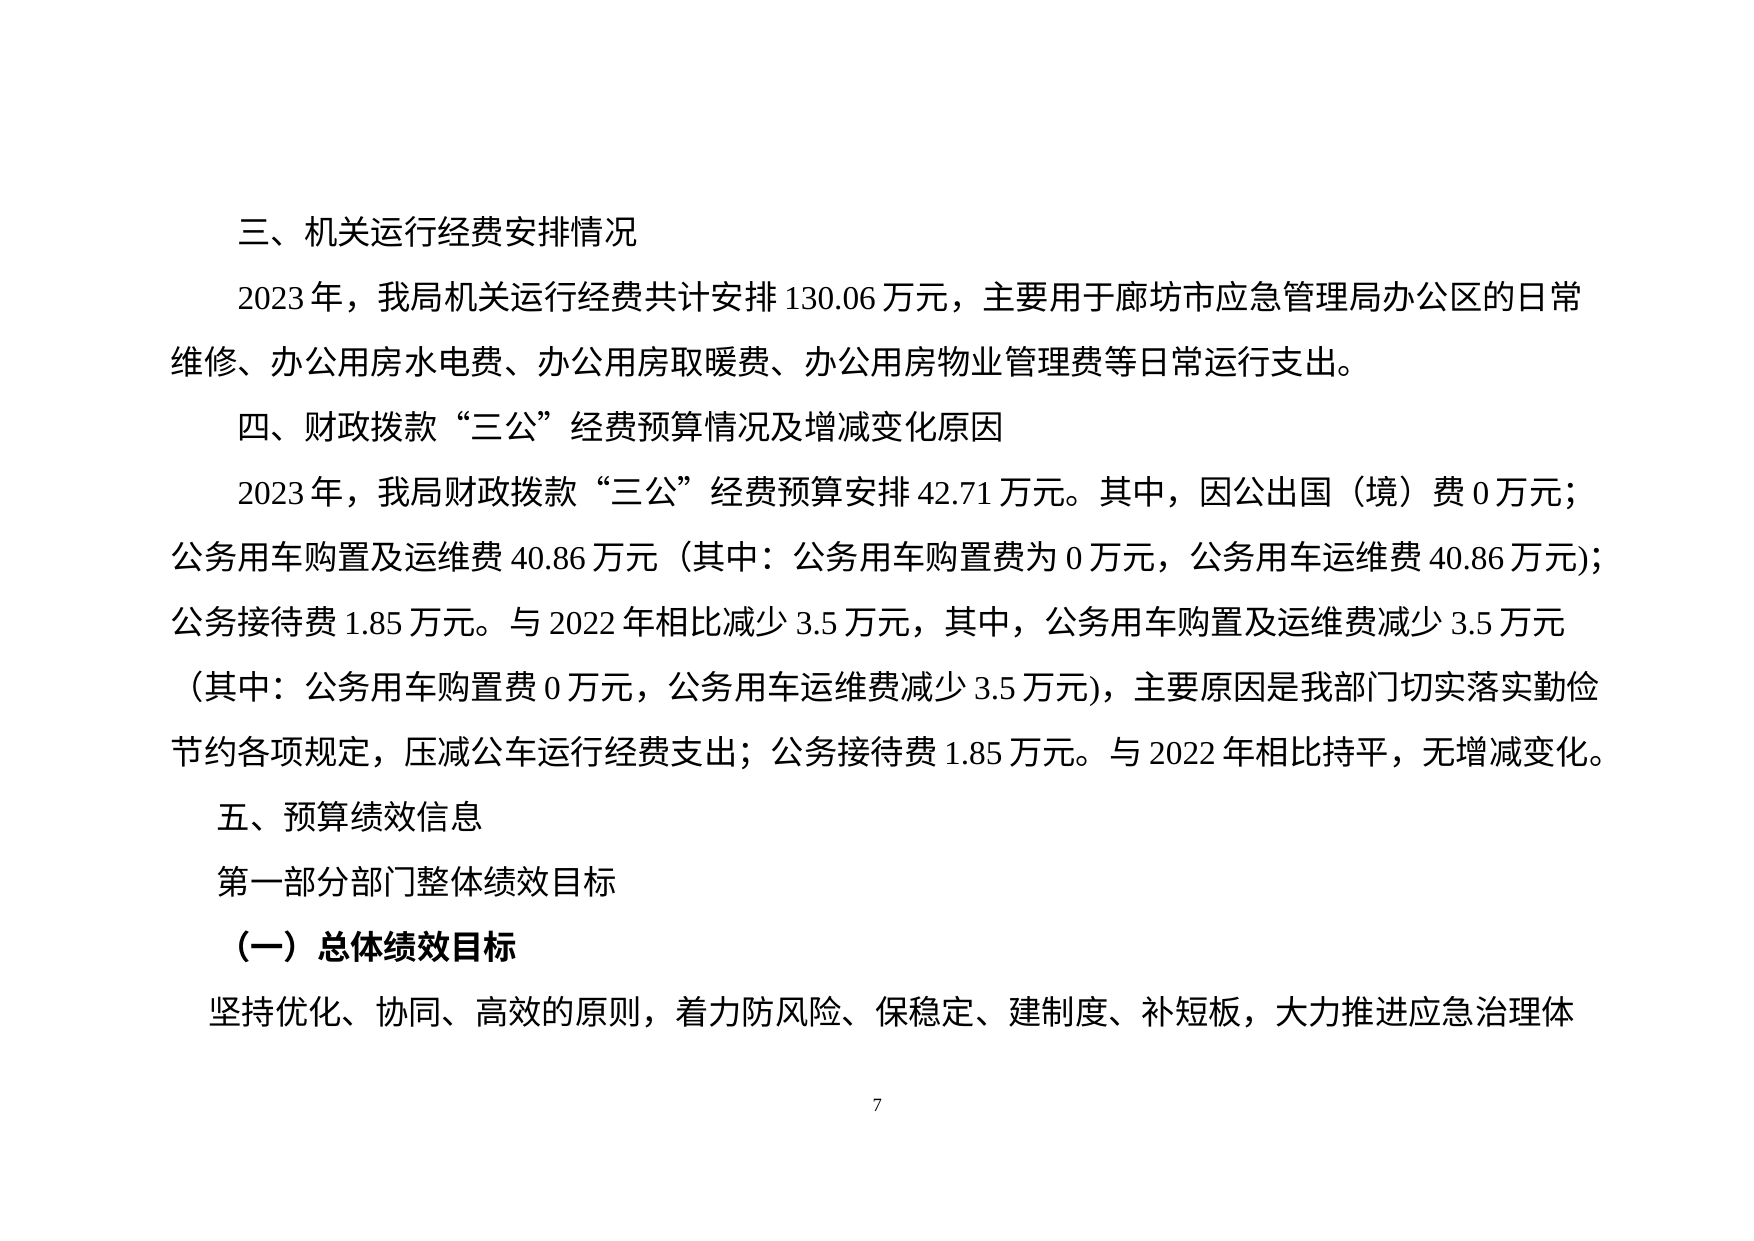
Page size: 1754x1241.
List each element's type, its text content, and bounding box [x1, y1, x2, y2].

text （一）总体绩效目标 [150, 913, 1604, 978]
text 第一部分部门整体绩效目标 [150, 848, 1604, 913]
text 四、财政拨款“三公”经费预算情况及增减变化原因 [171, 393, 1604, 458]
text 2023年，我局财政拨款“三公”经费预算安排42.71万元。其中，因公出国（境）费0万元；公务用车购置及运维费40.86万元（其中：公务用车购置费为0万元，公务用车运维费40.86万元)；公务接待费1.85万元。与2022年相比减少3.5万元，其中，公务用车购置及运维费减少3.5万元（其中：公务用车购置费0万元，公务用车运维费减少3.5万元)，主要原因是我部门切实落实勤俭节约各项规定，压减公车运行经费支出；公务接待费1.85万元。与2022年相比持平，无增减变化。 [171, 458, 1604, 783]
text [150, 978, 1604, 1043]
text 2023年，我局机关运行经费共计安排130.06万元，主要用于廊坊市应急管理局办公区的日常维修、办公用房水电费、办公用房取暖费、办公用房物业管理费等日常运行支出。 [171, 263, 1604, 393]
text 五、预算绩效信息 [150, 783, 1604, 848]
text 三、机关运行经费安排情况 [171, 198, 1604, 263]
